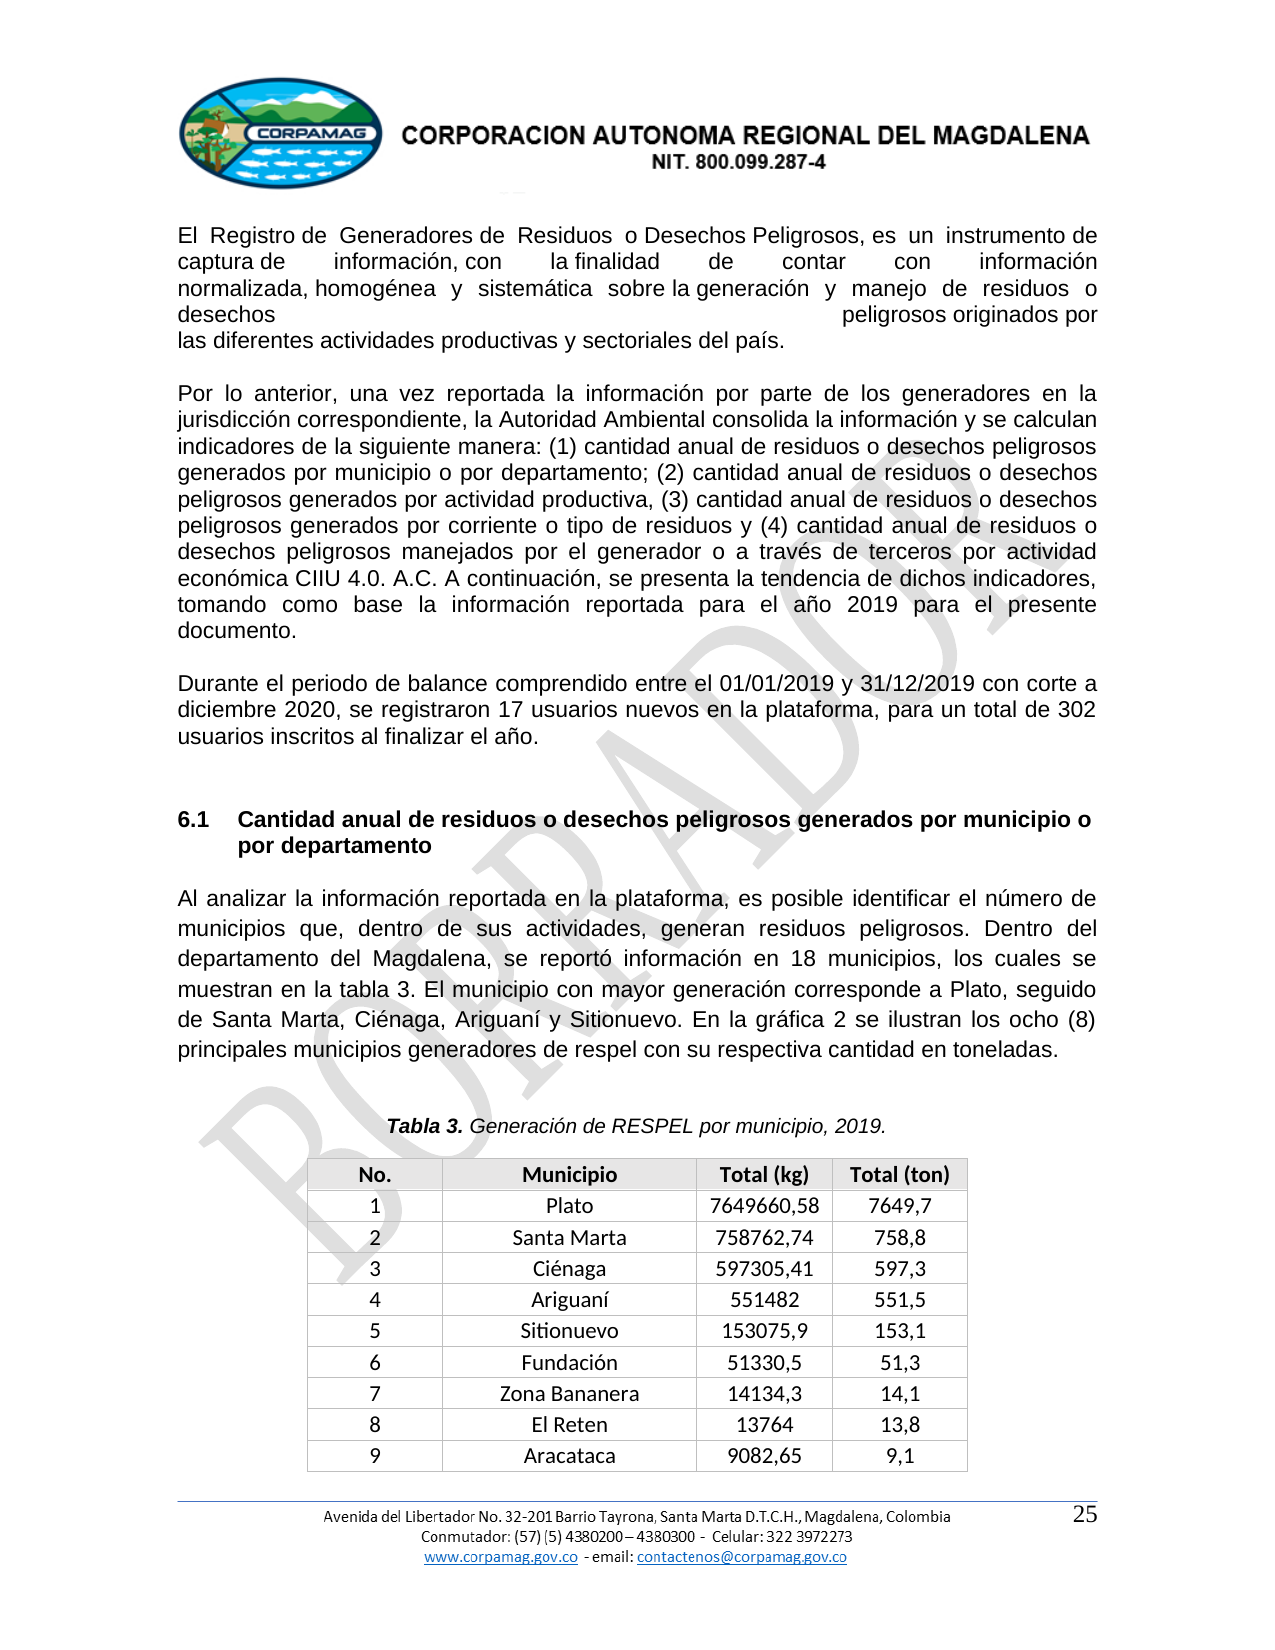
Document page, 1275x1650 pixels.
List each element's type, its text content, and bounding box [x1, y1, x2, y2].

text Durante el periodo de balance comprendido entre el 01/01/2019 y 31/12/2019 con corte a diciembre 2020, se registraron 17 usuarios nuevos en la plataforma, para un total de 302 usuarios inscritos al finalizar el año. [177, 670, 1098, 749]
text Por lo anterior, una vez reportada la información por parte de los generadores en la jurisdicción correspondiente, la Autoridad Ambiental consolida la información y se calculan indicadores de la siguiente manera: (1) cantidad anual de residuos o desechos peligrosos generados por municipio o por departamento; (2) cantidad anual de residuos o desechos peligrosos generados por actividad productiva, (3) cantidad anual de residuos o desechos peligrosos generados por corriente o tipo de residuos y (4) cantidad anual de residuos o desechos peligrosos manejados por el generador o a través de terceros por actividad económica CIIU 4.0. A.C. A continuación, se presenta la tendencia de dichos indicadores, tomando como base la información reportada para el año 2019 para el presente documento. [177, 380, 1098, 644]
table_cell El Reten [443, 1409, 696, 1439]
table_cell 6 [308, 1347, 442, 1377]
table_cell 13,8 [833, 1409, 967, 1439]
subtitle Cantidad anual de residuos o desechos peligrosos generados por municipio o por departamento [177, 806, 1098, 859]
table_cell Santa Marta [443, 1222, 696, 1252]
table_cell 551,5 [833, 1284, 967, 1314]
text Al analizar la información reportada en la plataforma, es posible identificar el número de municipios que, dentro de sus actividades, generan residuos peligrosos. Dentro del departamento del Magdalena, se reportó información en 18 municipios, los cuales se muestran en la tabla 3. El municipio con mayor generación corresponde a Plato, seguido de Santa Marta, Ciénaga, Ariguaní y Sitionuevo. En la gráfica 2 se ilustran los ocho (8) principales municipios generadores de respel con su respectiva cantidad en toneladas. [177, 885, 1098, 1062]
table_cell 14,1 [833, 1378, 967, 1408]
table_cell 51,3 [833, 1347, 967, 1377]
table_cell 7649660,58 [697, 1191, 832, 1221]
text El Registro de Generadores de Residuos o Desechos Peligrosos, es un instrumento de captura de información, con la finalidad de contar con información normalizada, homogénea y sistemática sobre la generación y manejo de residuos o desechos peligrosos originados por las diferentes actividades productivas y sectoriales del país. [177, 222, 1098, 354]
table_cell 153075,9 [697, 1316, 832, 1346]
table_cell 597305,41 [697, 1253, 832, 1283]
picture [177, 73, 1098, 196]
table_cell Ciénaga [443, 1253, 696, 1283]
table_cell 4 [308, 1284, 442, 1314]
table_cell Sitionuevo [443, 1316, 696, 1346]
table_cell 758762,74 [697, 1222, 832, 1252]
table_cell 9 [308, 1441, 442, 1471]
table_cell 13764 [697, 1409, 832, 1439]
table_cell 597,3 [833, 1253, 967, 1283]
table_cell 153,1 [833, 1316, 967, 1346]
table_cell 758,8 [833, 1222, 967, 1252]
table_cell 7 [308, 1378, 442, 1408]
table_cell 2 [308, 1222, 442, 1252]
table_cell 1 [308, 1191, 442, 1221]
table_header No. [308, 1159, 442, 1189]
table_cell Zona Bananera [443, 1378, 696, 1408]
table_cell Aracataca [443, 1441, 696, 1471]
table_header Total (kg) [697, 1159, 832, 1189]
table_header Municipio [443, 1159, 696, 1189]
picture [177, 1498, 1098, 1577]
table_cell 51330,5 [697, 1347, 832, 1377]
table_cell 14134,3 [697, 1378, 832, 1408]
table_cell 8 [308, 1409, 442, 1439]
table_cell Plato [443, 1191, 696, 1221]
table_cell Fundación [443, 1347, 696, 1377]
table_cell Ariguaní [443, 1284, 696, 1314]
table_cell 9082,65 [697, 1441, 832, 1471]
table_cell 9,1 [833, 1441, 967, 1471]
table_cell 7649,7 [833, 1191, 967, 1221]
table_cell 3 [308, 1253, 442, 1283]
table_header Total (ton) [833, 1159, 967, 1189]
table_cell 551482 [697, 1284, 832, 1314]
table_cell 5 [308, 1316, 442, 1346]
